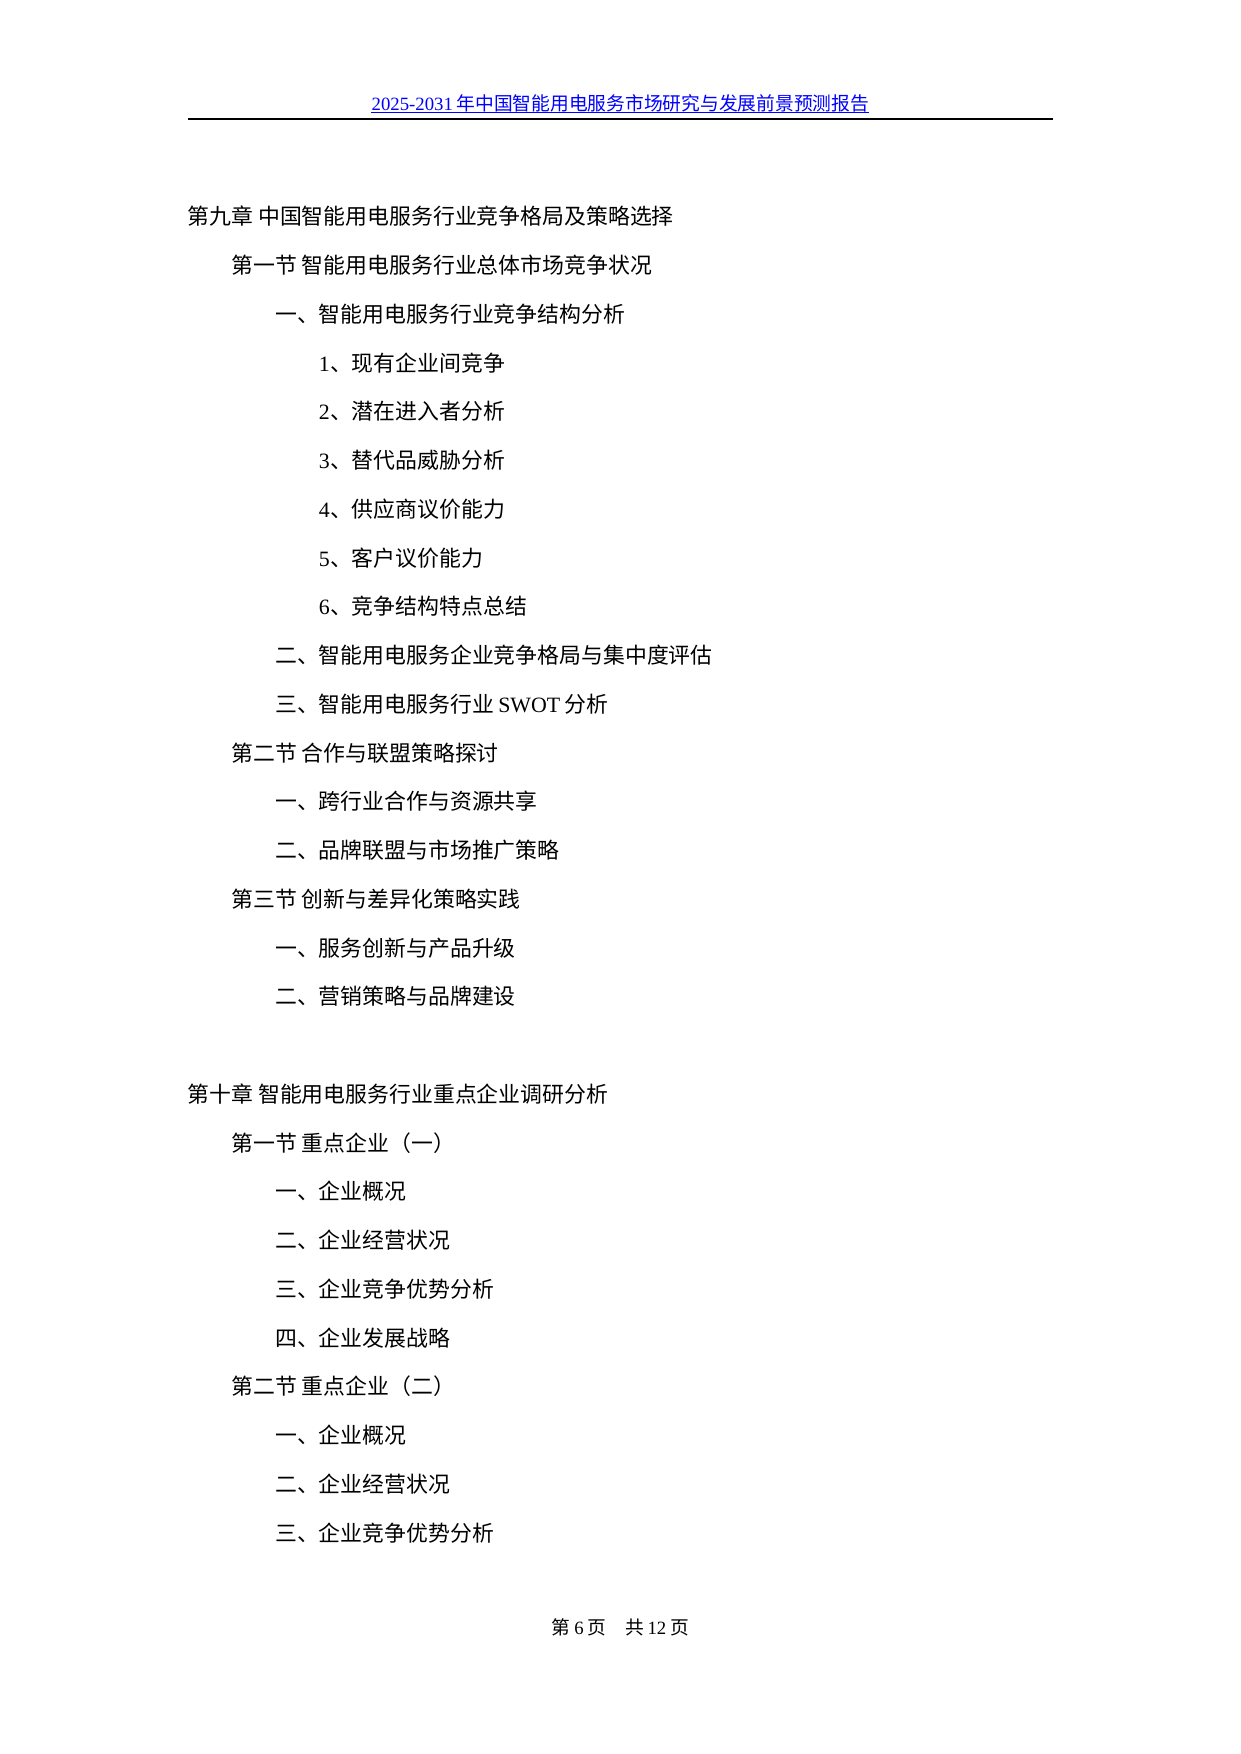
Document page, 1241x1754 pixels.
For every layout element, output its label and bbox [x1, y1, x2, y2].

text [187, 150, 1053, 1548]
